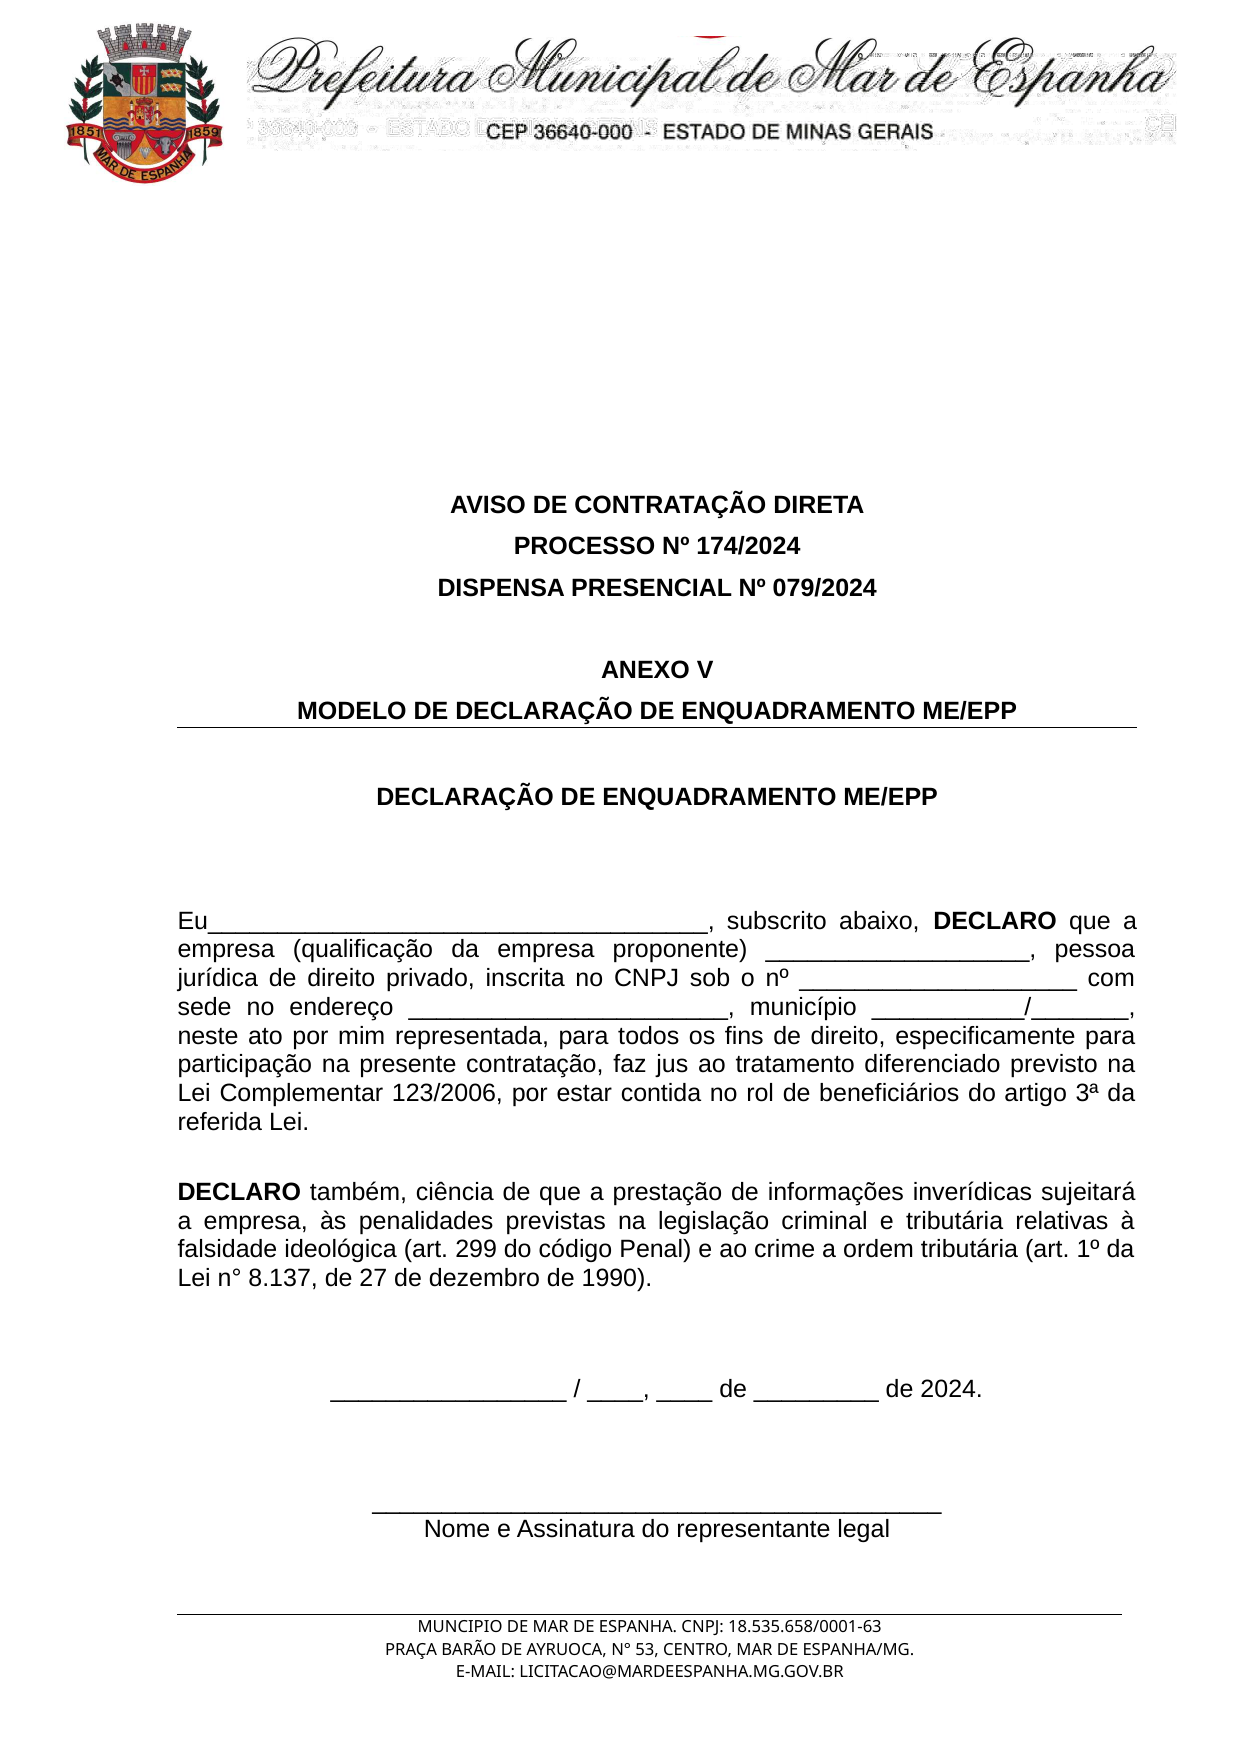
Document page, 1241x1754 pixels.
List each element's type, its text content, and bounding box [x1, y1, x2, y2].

text _________________________________________ Nome e Assinatura do representante legal [177, 1457, 1137, 1543]
text DECLARAÇÃO DE ENQUADRAMENTO ME/EPP [177, 782, 1137, 811]
text MODELO DE DECLARAÇÃO DE ENQUADRAMENTO ME/EPP [177, 696, 1137, 727]
picture [57, 13, 231, 186]
text _________________ / ____, ____ de _________ de 2024. [177, 1346, 1137, 1403]
text Eu____________________________________, subscrito abaixo, DECLARO que a empresa (qualificação da empresa proponente) ___________________, pessoa jurídica de direito privado, inscrita no CNPJ sob o nº ____________________ com sede no endereço _______________________, município ___________/_______, neste ato por mim representada, para todos os fins de direito, especificamente para participação na presente contratação, faz jus ao tratamento diferenciado previsto na Lei Complementar 123/2006, por estar contida no rol de beneficiários do artigo 3ª da referida Lei. [177, 906, 1137, 1136]
text DISPENSA PRESENCIAL Nº 079/2024 [177, 573, 1137, 601]
picture [246, 36, 1177, 151]
text PROCESSO Nº 174/2024 [177, 531, 1137, 560]
text DECLARO também, ciência de que a prestação de informações inverídicas sujeitará a empresa, às penalidades previstas na legislação criminal e tributária relativas à falsidade ideológica (art. 299 do código Penal) e ao crime a ordem tributária (art. 1º da Lei n° 8.137, de 27 de dezembro de 1990). [177, 1148, 1137, 1292]
text AVISO DE CONTRATAÇÃO DIRETA [177, 490, 1137, 519]
text ANEXO V [177, 655, 1137, 684]
